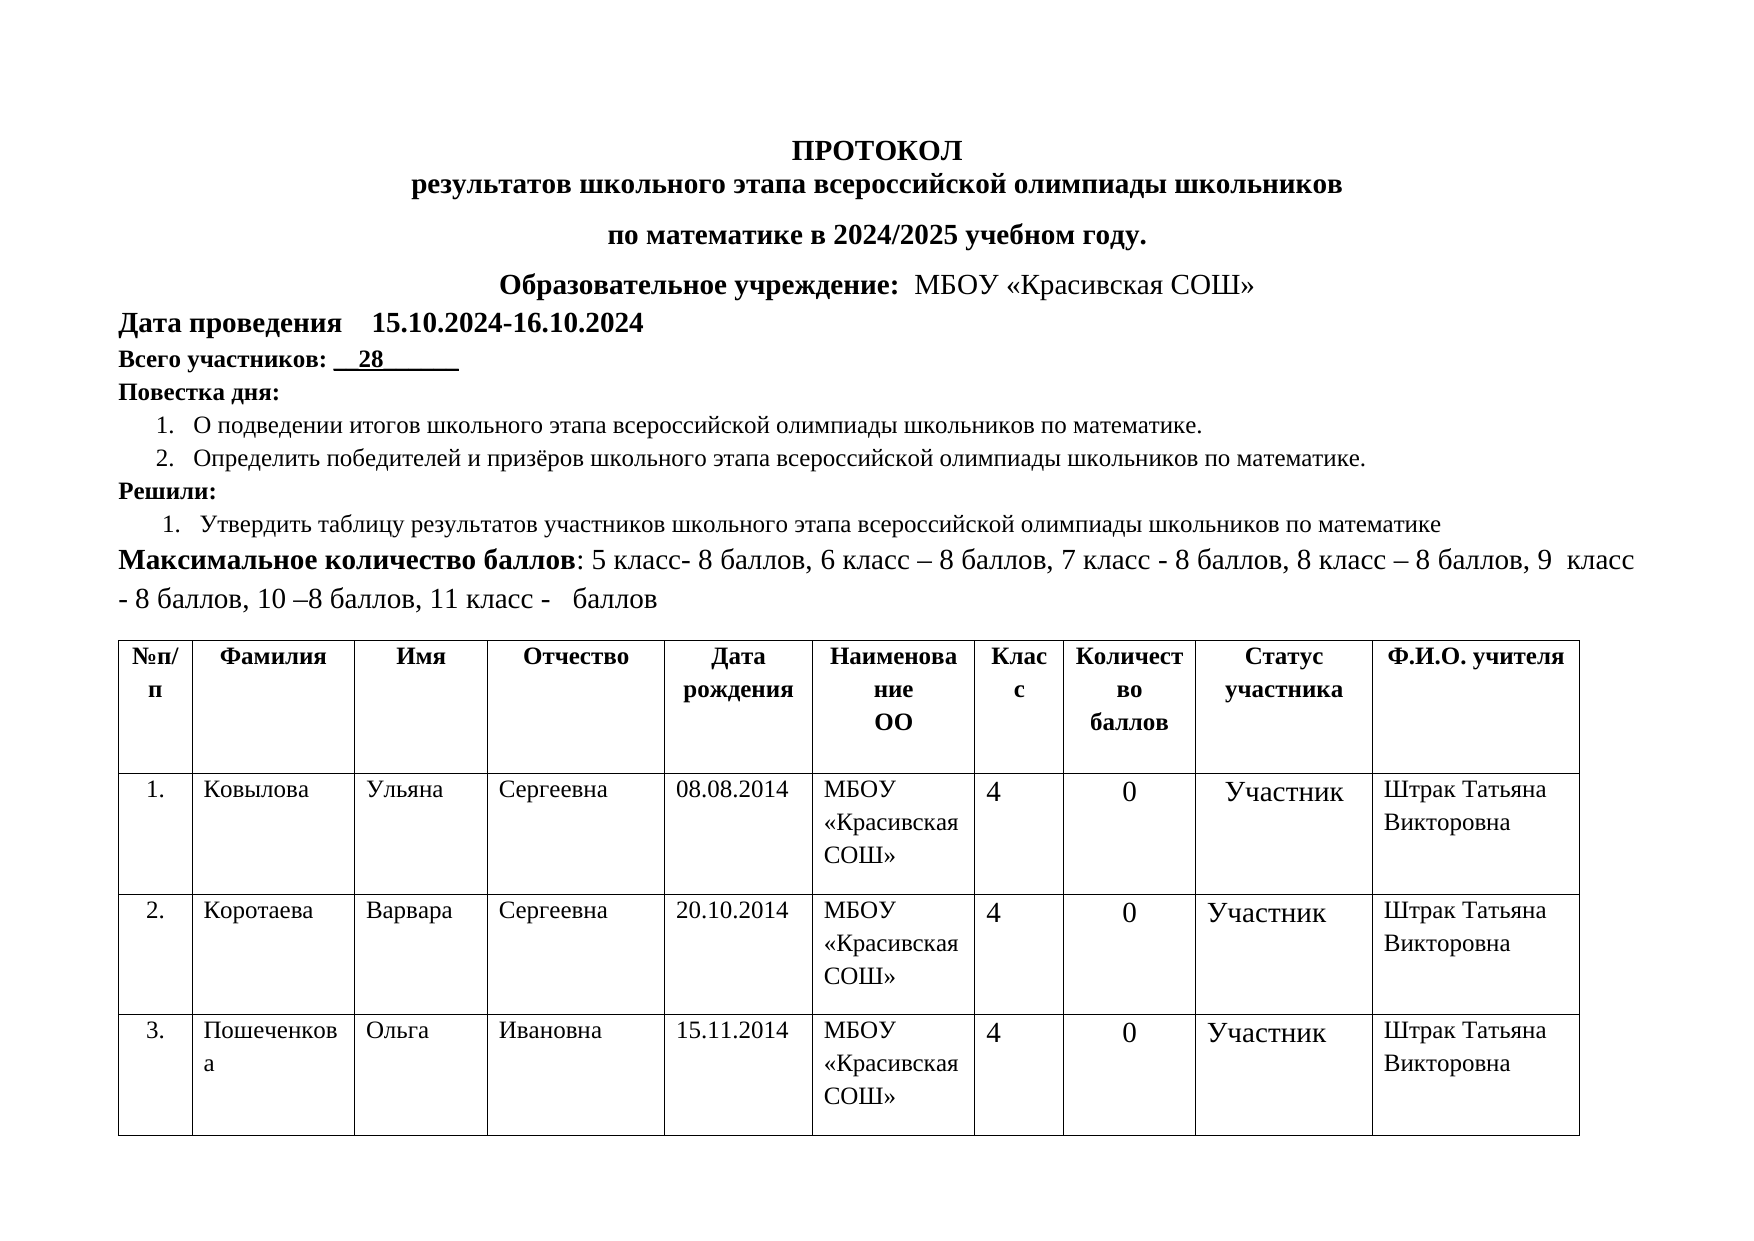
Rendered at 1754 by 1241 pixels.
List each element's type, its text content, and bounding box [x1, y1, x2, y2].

table_header Количество баллов [1064, 641, 1195, 773]
text Максимальное количество баллов: 5 класс- 8 баллов, 6 класс – 8 баллов, 7 класс - 8 баллов, 8 класс – 8 баллов, 9 класс - 8 баллов, 10 –8 баллов, 11 класс - баллов [118, 542, 1636, 614]
table_cell Сергеевна [488, 895, 664, 1014]
list Утвердить таблицу результатов участников школьного этапа всероссийской олимпиады школьников по математике [162, 509, 1636, 538]
table_cell МБОУ «Красивская СОШ» [813, 774, 974, 894]
table_cell 4 [975, 895, 1063, 1014]
table_cell 0 [1064, 1015, 1195, 1135]
table_cell 2. [119, 895, 192, 1014]
table_cell 0 [1064, 774, 1195, 894]
table_cell Коротаева [193, 895, 354, 1014]
table_cell Ивановна [488, 1015, 664, 1135]
table_cell Участник [1196, 895, 1372, 1014]
table_header Класс [975, 641, 1063, 773]
table_header Ф.И.О. учителя [1373, 641, 1579, 773]
table_cell Штрак Татьяна Викторовна [1373, 1015, 1579, 1135]
table_cell Участник [1196, 774, 1372, 894]
table_header Дата рождения [665, 641, 812, 773]
text по математике в 2024/2025 учебном году. [118, 217, 1636, 250]
table_cell Участник [1196, 1015, 1372, 1135]
table_cell Сергеевна [488, 774, 664, 894]
text Образовательное учреждение: МБОУ «Красивская СОШ» [118, 267, 1636, 301]
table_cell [813, 1015, 974, 1135]
table_cell МБОУ «Красивская СОШ» [813, 895, 974, 1014]
text Всего участников: __28______ [118, 344, 1636, 373]
table_cell 20.10.2014 [665, 895, 812, 1014]
table_cell Ульяна [355, 774, 487, 894]
text Повестка дня: [118, 377, 1636, 406]
table_cell Штрак Татьяна Викторовна [1373, 895, 1579, 1014]
table_cell 3. [119, 1015, 192, 1135]
list О подведении итогов школьного этапа всероссийской олимпиады школьников по математике. [156, 410, 1636, 439]
text Дата проведения 15.10.2024-16.10.2024 [118, 306, 1636, 339]
text ПРОТОКОЛ [118, 133, 1636, 166]
table_cell Пошеченкова [193, 1015, 354, 1135]
table_cell Ольга [355, 1015, 487, 1135]
list Определить победителей и призёров школьного этапа всероссийской олимпиады школьников по математике. [156, 443, 1636, 472]
table_cell Ковылова [193, 774, 354, 894]
table_cell 4 [975, 774, 1063, 894]
table_cell 0 [1064, 895, 1195, 1014]
text результатов школьного этапа всероссийской олимпиады школьников [118, 166, 1636, 200]
table_header Наименование ОО [813, 641, 974, 773]
table_header №п/п [119, 641, 192, 773]
table_cell 1. [119, 774, 192, 894]
table_cell Штрак Татьяна Викторовна [1373, 774, 1579, 894]
table_cell 08.08.2014 [665, 774, 812, 894]
table_cell 4 [975, 1015, 1063, 1135]
table_header Фамилия [193, 641, 354, 773]
table_cell 15.11.2014 [665, 1015, 812, 1135]
table_cell Варвара [355, 895, 487, 1014]
table_header Отчество [488, 641, 664, 773]
text Решили: [118, 476, 1636, 505]
table_header Статус участника [1196, 641, 1372, 773]
table_header Имя [355, 641, 487, 773]
